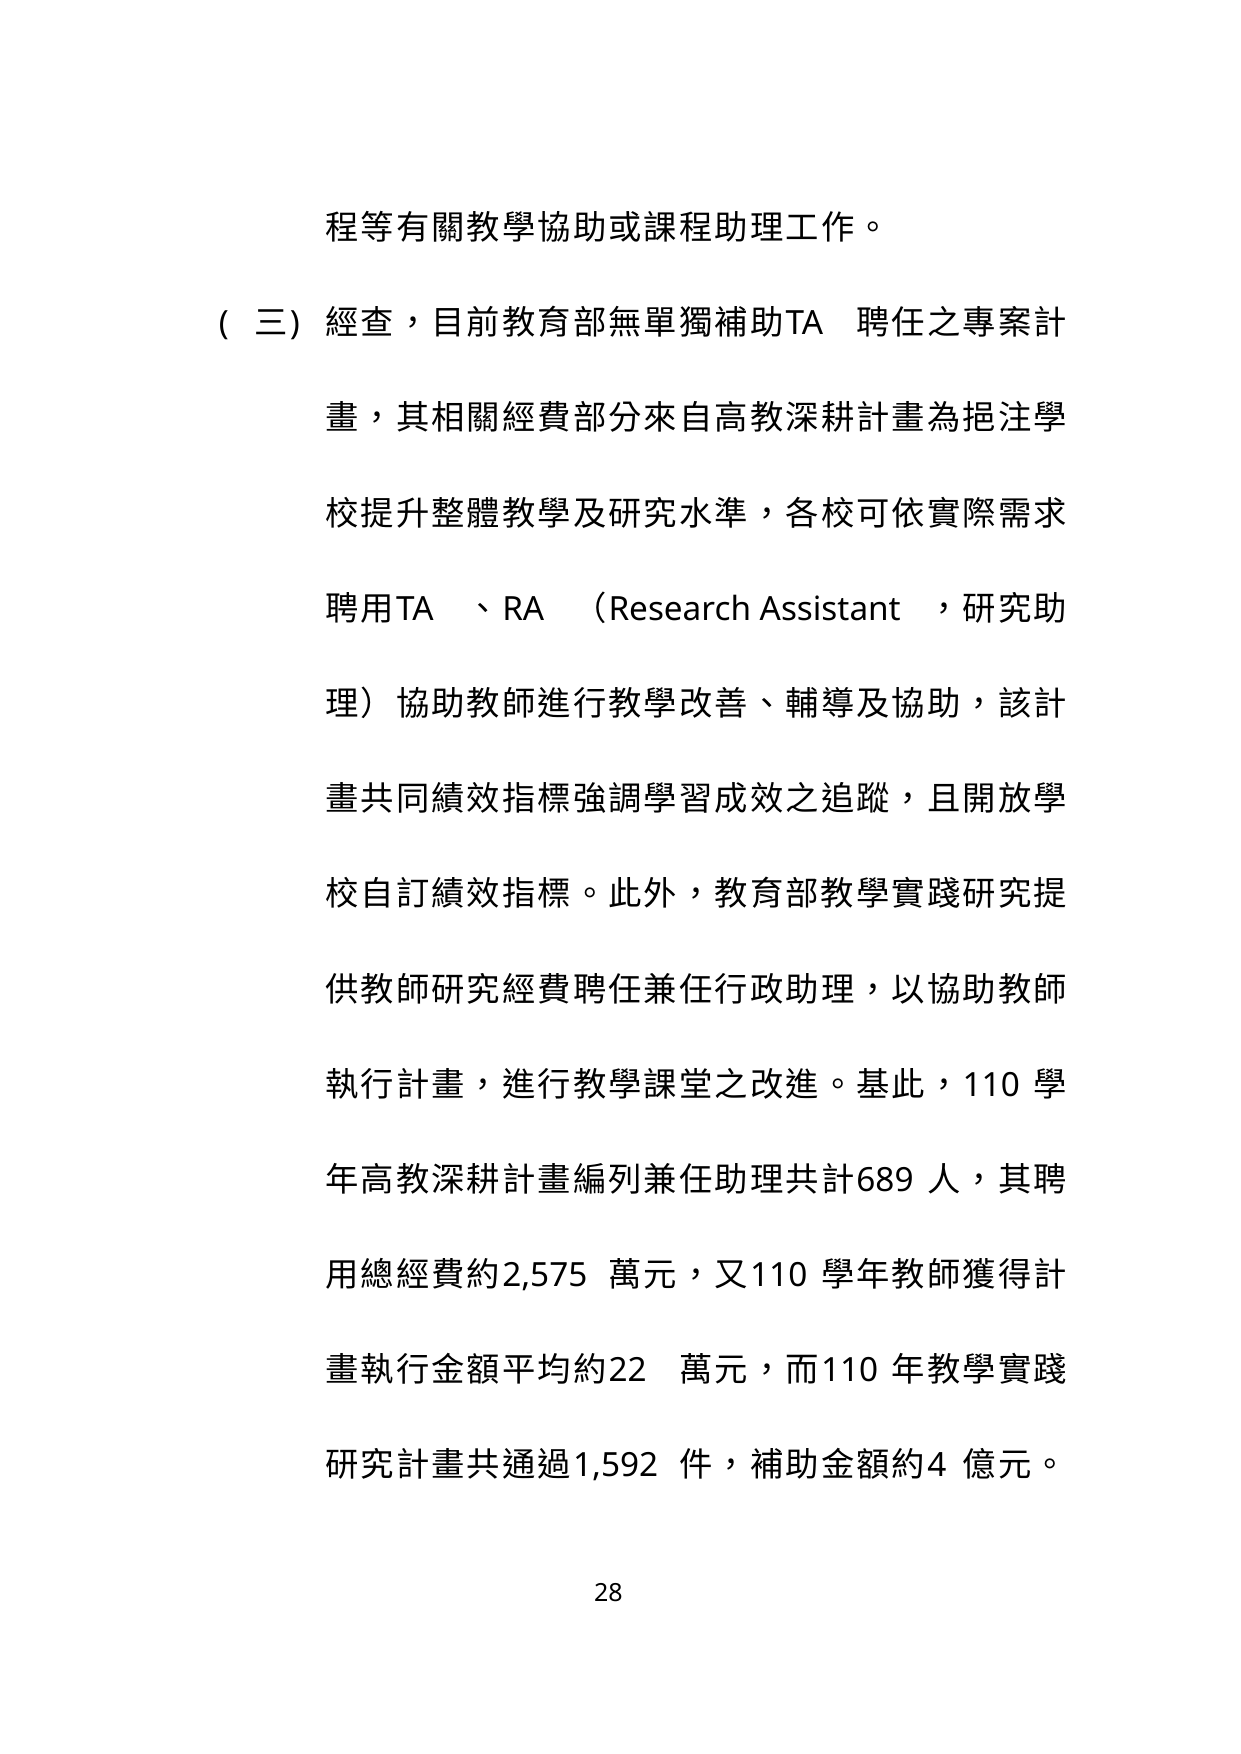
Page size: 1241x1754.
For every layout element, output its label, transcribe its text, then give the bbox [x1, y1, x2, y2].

subtitle 經查，目前教育部無單獨補助TA聘任之專案計畫，其相關經費部分來自高教深耕計畫為挹注學校提升整體教學及研究水準，各校可依實際需求聘用TA、RA（Research Assistant，研究助理）協助教師進行教學改善、輔導及協助，該計畫共同績效指標強調學習成效之追蹤，且開放學校自訂績效指標。此外，教育部教學實踐研究提供教師研究經費聘任兼任行政助理，以協助教師執行計畫，進行教學課堂之改進。基此，110學年高教深耕計畫編列兼任助理共計689人，其聘用總經費約2,575萬元，又110學年教師獲得計畫執行金額平均約22萬元，而110年教學實踐研究計畫共通過1,592件，補助金額約4億元。 [219, 272, 1069, 1510]
